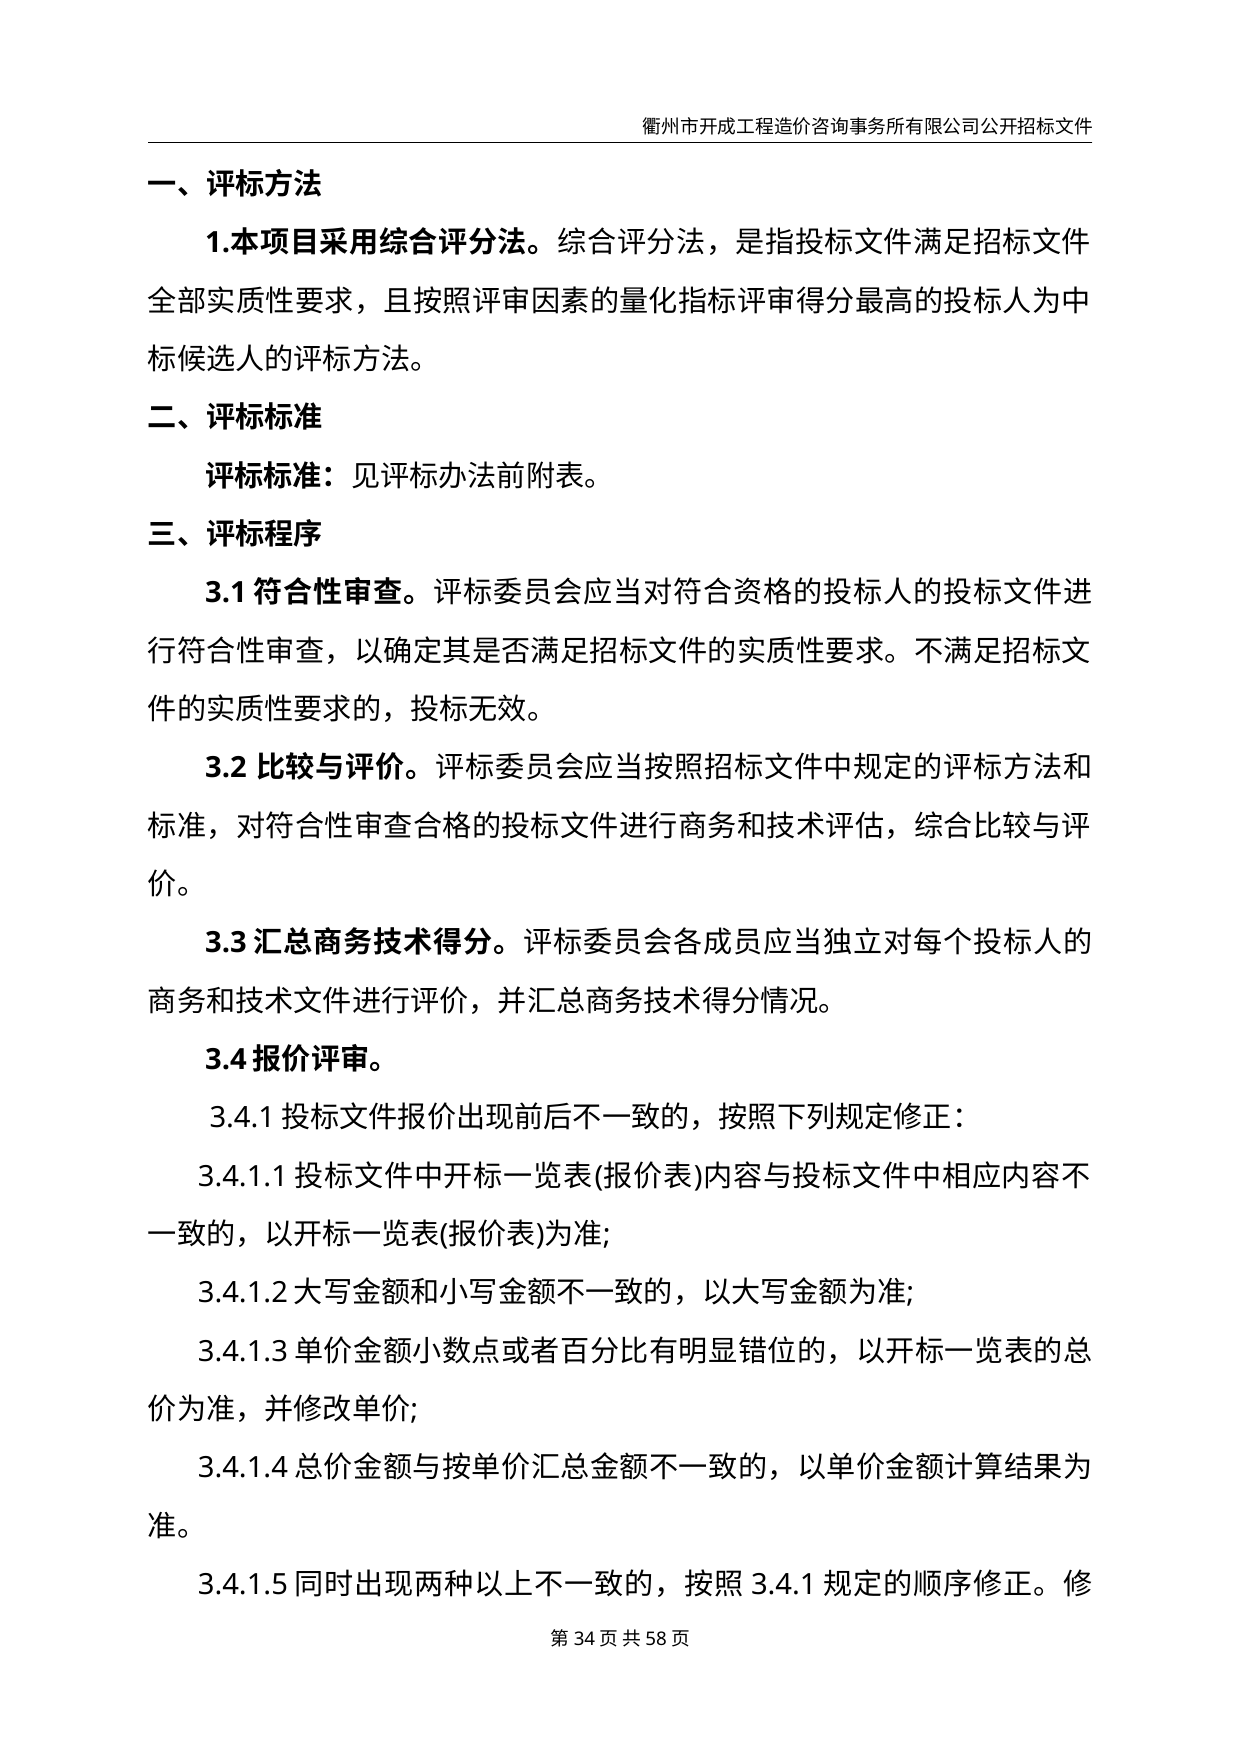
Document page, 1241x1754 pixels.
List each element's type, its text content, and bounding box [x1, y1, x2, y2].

text 3.4.1.3单价金额小数点或者百分比有明显错位的，以开标一览表的总价为准，并修改单价; [148, 1314, 1092, 1431]
text 3.4.1投标文件报价出现前后不一致的，按照下列规定修正： [148, 1081, 1092, 1139]
text 3.2 比较与评价。评标委员会应当按照招标文件中规定的评标方法和标准，对符合性审查合格的投标文件进行商务和技术评估，综合比较与评价。 [148, 731, 1092, 906]
text 3.4.1.4总价金额与按单价汇总金额不一致的，以单价金额计算结果为准。 [148, 1431, 1092, 1548]
text 1.本项目采用综合评分法。综合评分法，是指投标文件满足招标文件全部实质性要求，且按照评审因素的量化指标评审得分最高的投标人为中标候选人的评标方法。 [148, 206, 1092, 381]
text 3.1符合性审查。评标委员会应当对符合资格的投标人的投标文件进行符合性审查，以确定其是否满足招标文件的实质性要求。不满足招标文件的实质性要求的，投标无效。 [148, 556, 1092, 731]
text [148, 1548, 1092, 1606]
text 二、评标标准 [148, 381, 1092, 439]
text 三、评标程序 [148, 498, 1092, 556]
text 3.4.1.2大写金额和小写金额不一致的，以大写金额为准; [148, 1256, 1092, 1314]
text 评标标准：见评标办法前附表。 [148, 439, 1092, 498]
text 3.4报价评审。 [148, 1023, 1092, 1081]
text 3.4.1.1投标文件中开标一览表(报价表)内容与投标文件中相应内容不一致的，以开标一览表(报价表)为准; [148, 1139, 1092, 1256]
text 一、评标方法 [148, 148, 1092, 206]
text 3.3汇总商务技术得分。评标委员会各成员应当独立对每个投标人的商务和技术文件进行评价，并汇总商务技术得分情况。 [148, 906, 1092, 1023]
